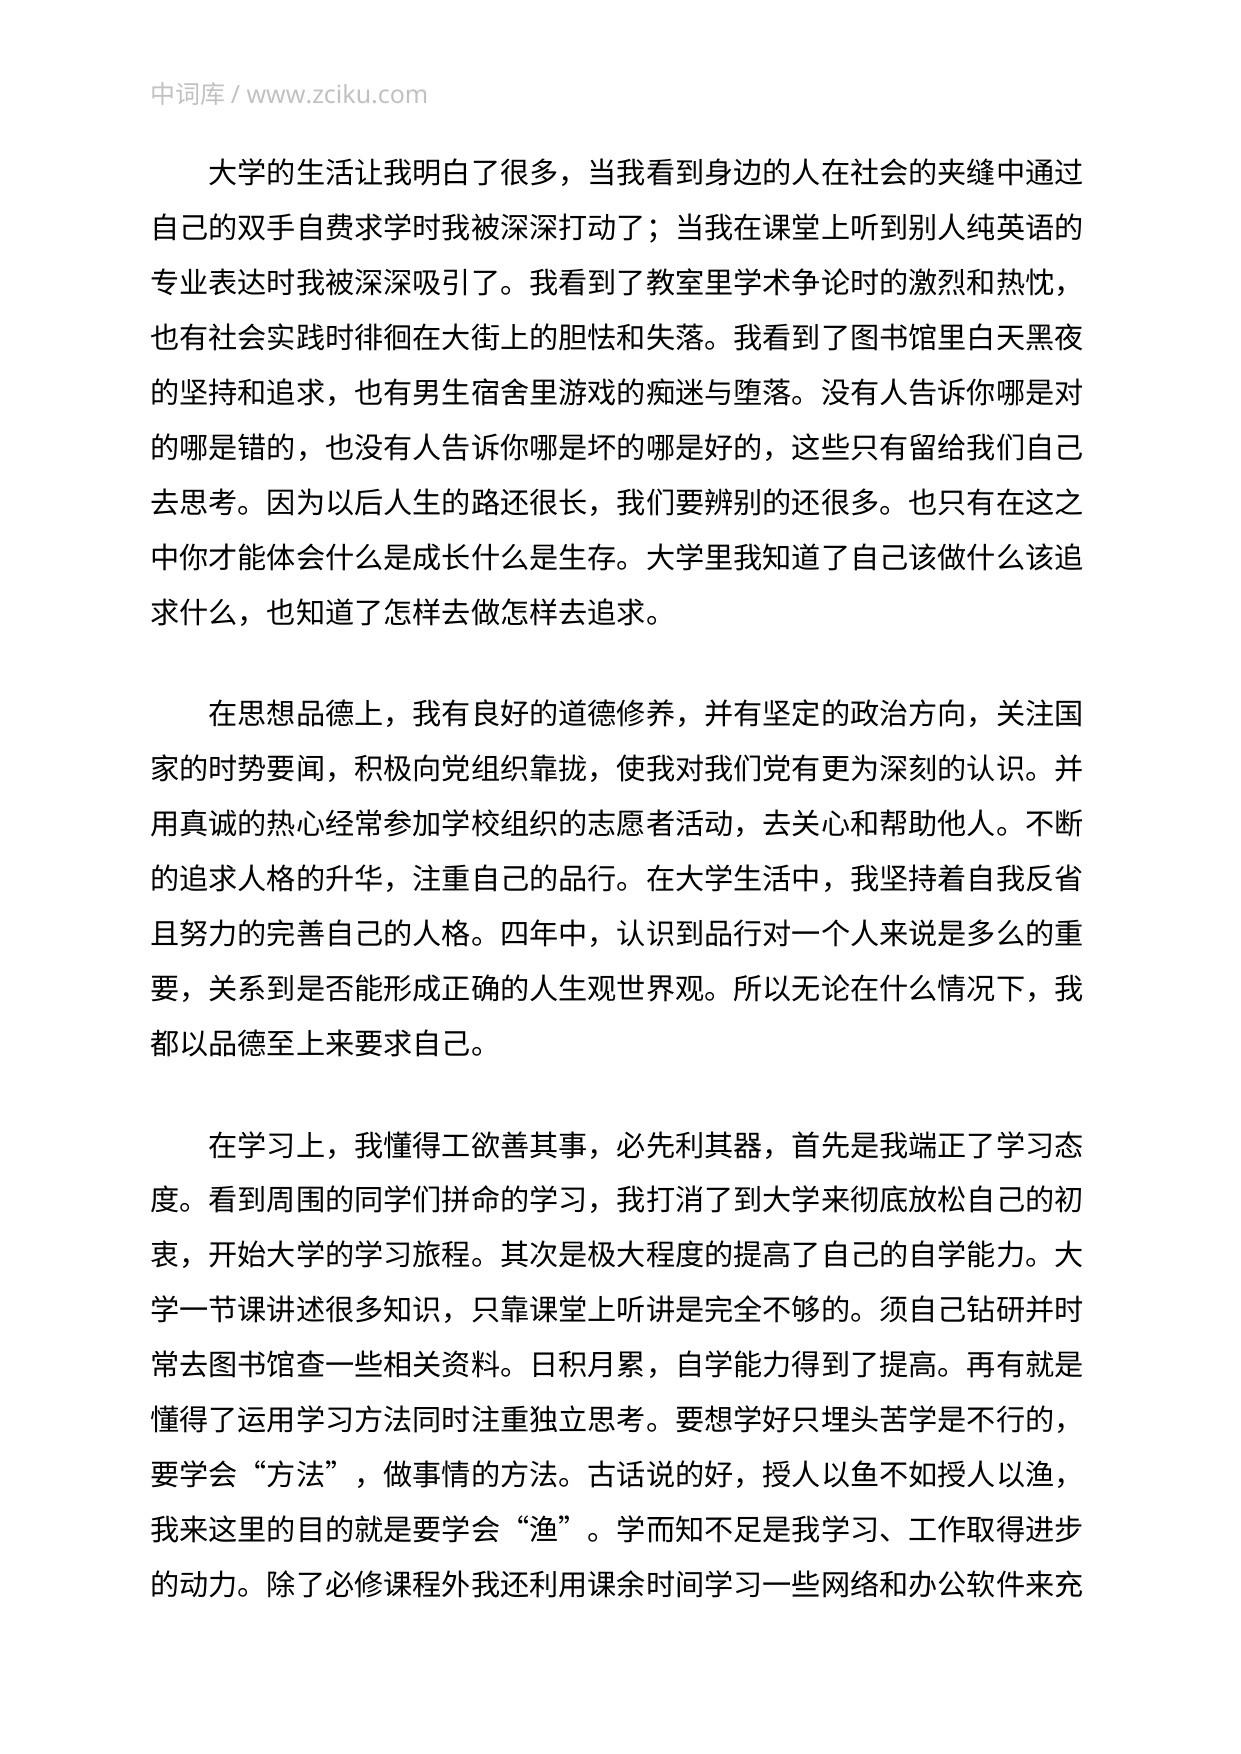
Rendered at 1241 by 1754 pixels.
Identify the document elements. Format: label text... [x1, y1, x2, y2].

text 大学的生活让我明白了很多，当我看到身边的人在社会的夹缝中通过自己的双手自费求学时我被深深打动了；当我在课堂上听到别人纯英语的专业表达时我被深深吸引了。我看到了教室里学术争论时的激烈和热忱，也有社会实践时徘徊在大街上的胆怯和失落。我看到了图书馆里白天黑夜的坚持和追求，也有男生宿舍里游戏的痴迷与堕落。没有人告诉你哪是对的哪是错的，也没有人告诉你哪是坏的哪是好的，这些只有留给我们自己去思考。因为以后人生的路还很长，我们要辨别的还很多。也只有在这之中你才能体会什么是成长什么是生存。大学里我知道了自己该做什么该追求什么，也知道了怎样去做怎样去追求。 [150, 150, 1090, 631]
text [150, 1122, 1090, 1603]
text 在思想品德上，我有良好的道德修养，并有坚定的政治方向，关注国家的时势要闻，积极向党组织靠拢，使我对我们党有更为深刻的认识。并用真诚的热心经常参加学校组织的志愿者活动，去关心和帮助他人。不断的追求人格的升华，注重自己的品行。在大学生活中，我坚持着自我反省且努力的完善自己的人格。四年中，认识到品行对一个人来说是多么的重要，关系到是否能形成正确的人生观世界观。所以无论在什么情况下，我都以品德至上来要求自己。 [150, 691, 1090, 1063]
